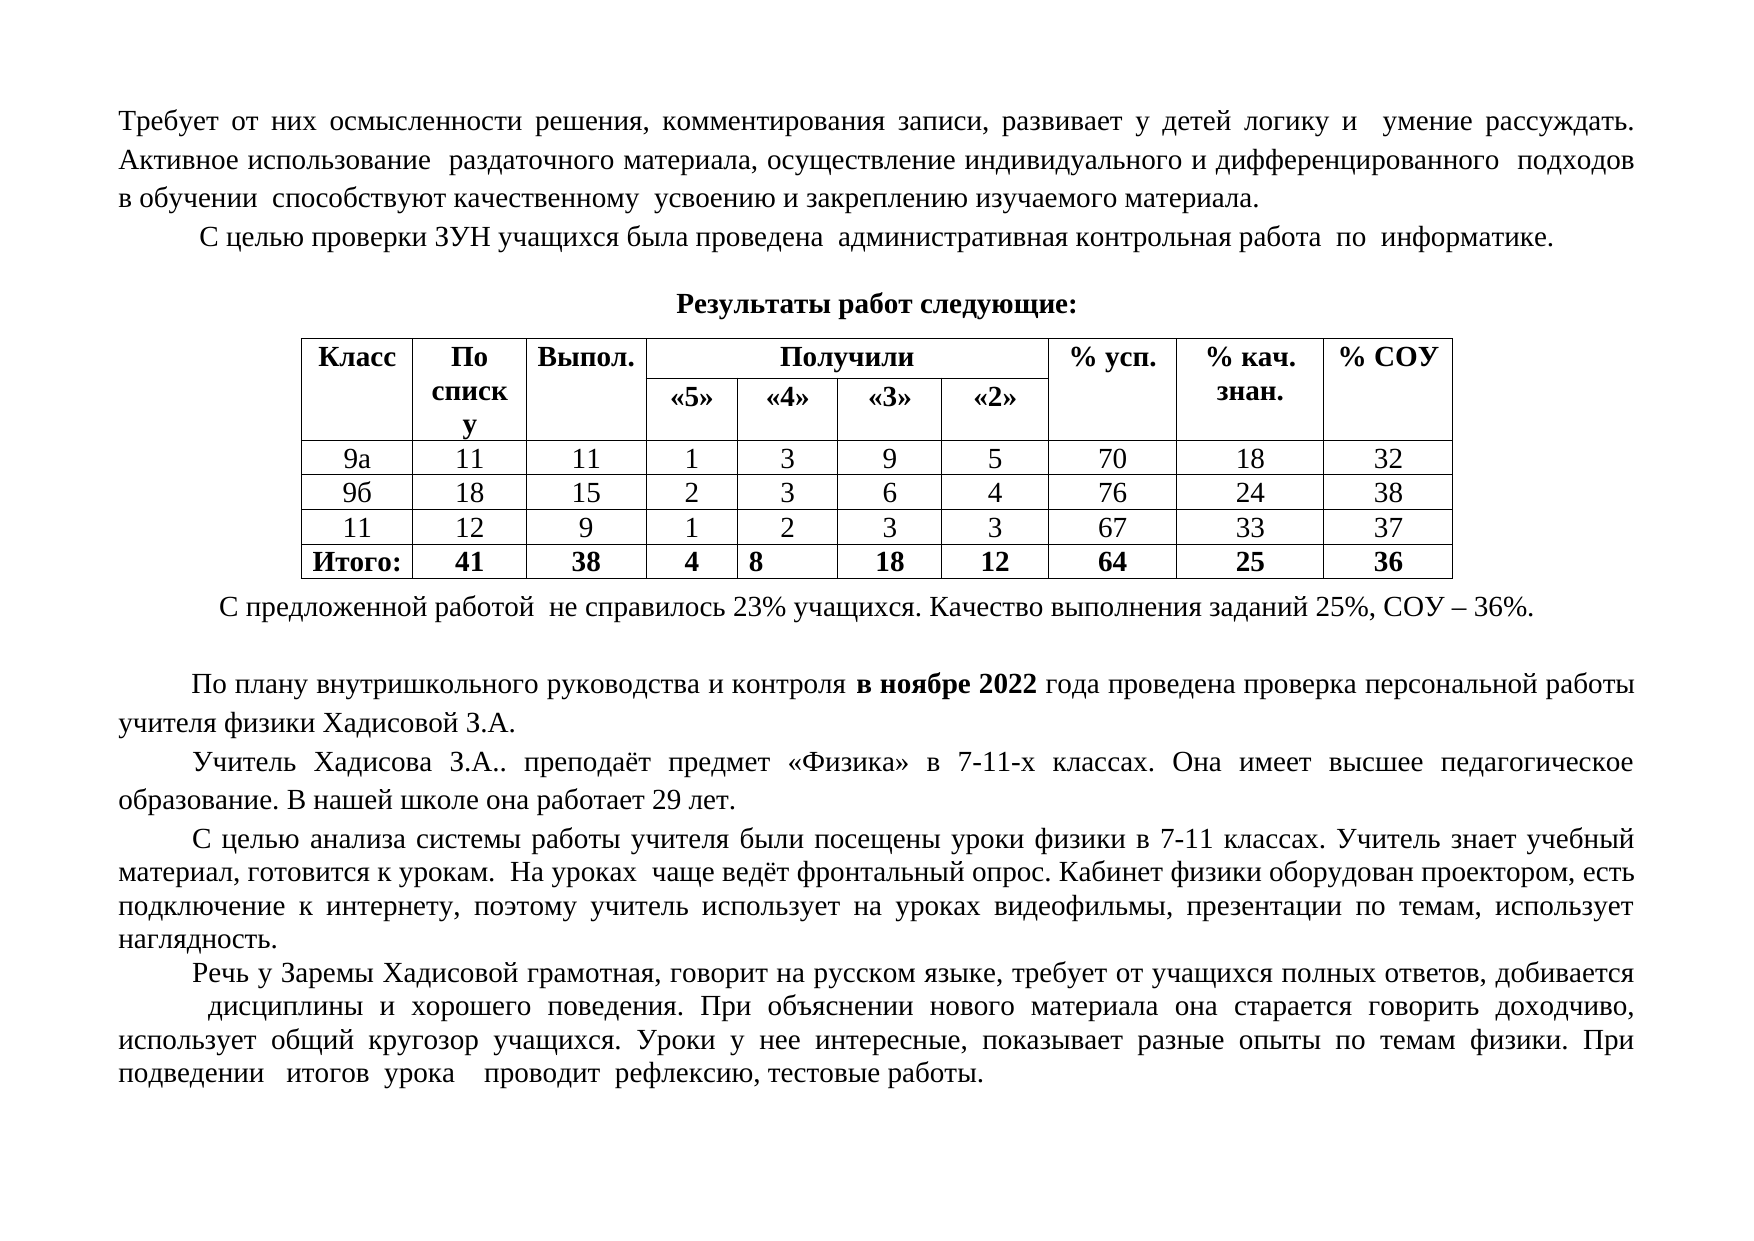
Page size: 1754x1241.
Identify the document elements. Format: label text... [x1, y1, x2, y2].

table_cell 38 [527, 545, 646, 578]
table_header По списку [413, 339, 526, 440]
table_cell 1 [647, 510, 737, 543]
table_cell 9б [302, 475, 412, 509]
table_cell Итого: [302, 545, 412, 578]
text Результаты работ следующие: [118, 286, 1636, 320]
table_cell 4 [647, 545, 737, 578]
table_cell 12 [413, 510, 526, 543]
table_cell 15 [527, 475, 646, 509]
table_cell 32 [1324, 441, 1452, 474]
table_cell 3 [738, 441, 837, 474]
table_cell «2» [942, 379, 1048, 440]
text С целью проверки ЗУН учащихся была проведена административная контрольная работа по информатике. [118, 219, 1636, 253]
table_header Получили [647, 339, 1048, 378]
table_cell 9 [527, 510, 646, 543]
table_cell 33 [1177, 510, 1323, 543]
table_cell 18 [413, 475, 526, 509]
text С целью анализа системы работы учителя были посещены уроки физики в 7-11 классах. Учитель знает учебный материал, готовится к урокам. На уроках чаще ведёт фронтальный опрос. Кабинет физики оборудован проектором, есть подключение к интернету, поэтому учитель использует на уроках видеофильмы, презентации по темам, использует наглядность. [118, 821, 1636, 955]
table_cell 4 [942, 475, 1048, 509]
table_cell 2 [738, 510, 837, 543]
table_cell 3 [942, 510, 1048, 543]
table_cell 18 [1177, 441, 1323, 474]
table_cell «4» [738, 379, 837, 440]
table_header % усп. [1049, 339, 1176, 440]
table_cell 36 [1324, 545, 1452, 578]
table_cell 2 [647, 475, 737, 509]
table_cell 3 [738, 475, 837, 509]
table_cell 37 [1324, 510, 1452, 543]
table_cell 11 [527, 441, 646, 474]
text Учитель Хадисова З.А.. преподаёт предмет «Физика» в 7-11-х классах. Она имеет высшее педагогическое образование. В нашей школе она работает 29 лет. [118, 744, 1636, 816]
text По плану внутришкольного руководства и контроля в ноябре 2022 года проведена проверка персональной работы учителя физики Хадисовой З.А. [118, 667, 1636, 739]
text Речь у Заремы Хадисовой грамотная, говорит на русском языке, требует от учащихся полных ответов, добивается дисциплины и хорошего поведения. При объяснении нового материала она старается говорить доходчиво, использует общий кругозор учащихся. Уроки у нее интересные, показывает разные опыты по темам физики. При подведении итогов урока проводит рефлексию, тестовые работы. [118, 955, 1636, 1089]
table_cell 25 [1177, 545, 1323, 578]
table_cell 70 [1049, 441, 1176, 474]
table_cell 6 [838, 475, 941, 509]
table_cell «3» [838, 379, 941, 440]
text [118, 103, 1636, 214]
table_cell 41 [413, 545, 526, 578]
table_cell 24 [1177, 475, 1323, 509]
table_cell 67 [1049, 510, 1176, 543]
table_cell 18 [838, 545, 941, 578]
table_cell 11 [413, 441, 526, 474]
table_cell 1 [647, 441, 737, 474]
table_cell 64 [1049, 545, 1176, 578]
table_header % кач. знан. [1177, 339, 1323, 440]
table_cell 8 [738, 545, 837, 578]
table_cell 38 [1324, 475, 1452, 509]
table_cell 76 [1049, 475, 1176, 509]
table_cell «5» [647, 379, 737, 440]
table_cell 3 [838, 510, 941, 543]
table_cell 5 [942, 441, 1048, 474]
table_header Выпол. [527, 339, 646, 440]
text С предложенной работой не справилось 23% учащихся. Качество выполнения заданий 25%, СОУ – 36%. [118, 589, 1636, 623]
table_cell 9а [302, 441, 412, 474]
table_cell 11 [302, 510, 412, 543]
table_cell 12 [942, 545, 1048, 578]
table_header % СОУ [1324, 339, 1452, 440]
table_header Класс [302, 339, 412, 440]
table_cell 9 [838, 441, 941, 474]
